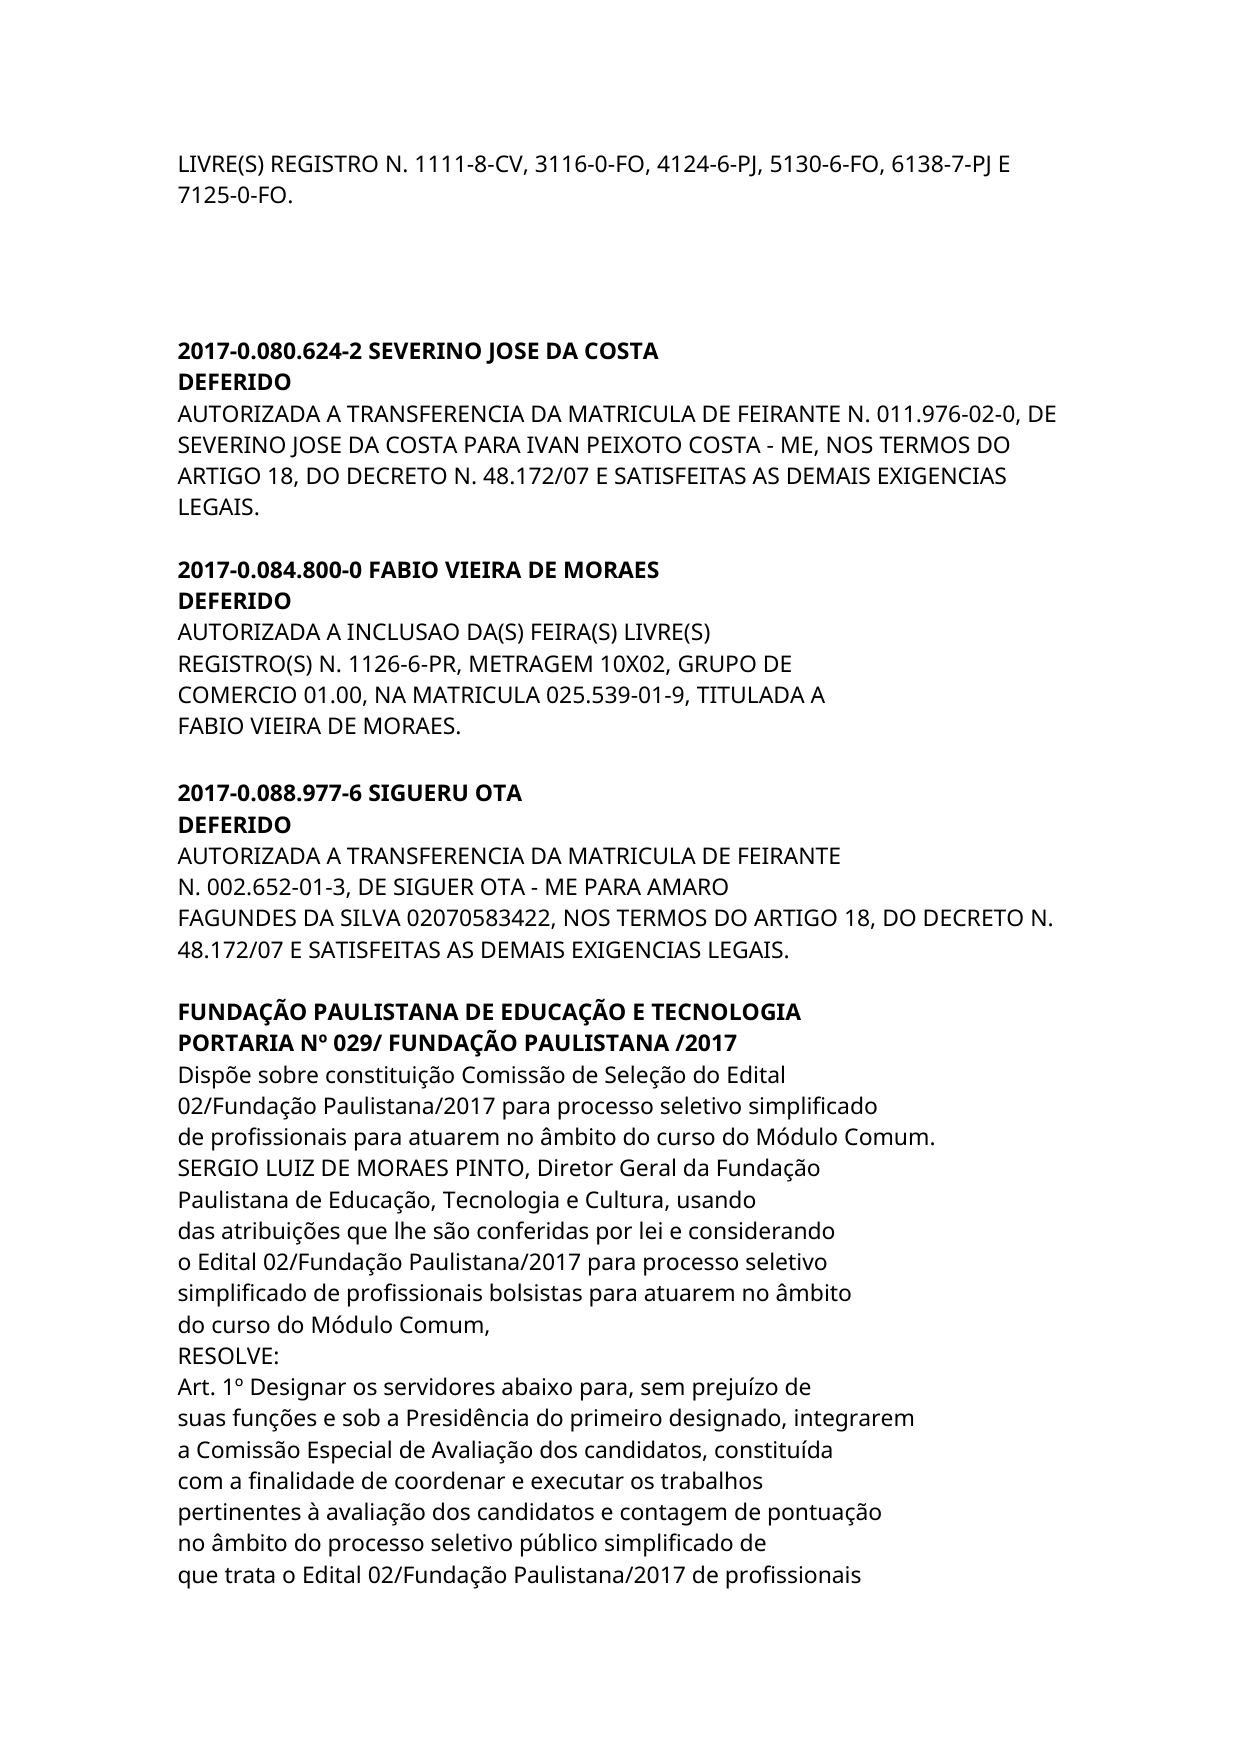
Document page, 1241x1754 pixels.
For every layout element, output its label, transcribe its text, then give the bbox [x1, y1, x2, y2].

text 2017-0.088.977-6 SIGUERU OTA [177, 777, 1063, 808]
text RESOLVE: [177, 1340, 1063, 1371]
text com a finalidade de coordenar e executar os trabalhos [177, 1465, 1063, 1496]
text DEFERIDO [177, 366, 1063, 398]
text AUTORIZADA A INCLUSAO DA(S) FEIRA(S) LIVRE(S) [177, 616, 1063, 648]
text o Edital 02/Fundação Paulistana/2017 para processo seletivo [177, 1246, 1063, 1277]
text PORTARIA Nº 029/ FUNDAÇÃO PAULISTANA /2017 [177, 1027, 1063, 1058]
text das atribuições que lhe são conferidas por lei e considerando [177, 1215, 1063, 1246]
text simplificado de profissionais bolsistas para atuarem no âmbito [177, 1277, 1063, 1308]
text que trata o Edital 02/Fundação Paulistana/2017 de profissionais [177, 1558, 1063, 1590]
text 02/Fundação Paulistana/2017 para processo seletivo simplificado [177, 1090, 1063, 1121]
text suas funções e sob a Presidência do primeiro designado, integrarem [177, 1402, 1063, 1433]
text N. 002.652-01-3, DE SIGUER OTA - ME PARA AMARO [177, 871, 1063, 902]
text DEFERIDO [177, 808, 1063, 840]
text a Comissão Especial de Avaliação dos candidatos, constituída [177, 1433, 1063, 1465]
text Art. 1º Designar os servidores abaixo para, sem prejuízo de [177, 1371, 1063, 1402]
text Dispõe sobre constituição Comissão de Seleção do Edital [177, 1058, 1063, 1090]
text 2017-0.080.624-2 SEVERINO JOSE DA COSTA [177, 335, 1063, 366]
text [177, 148, 1063, 210]
text DEFERIDO [177, 585, 1063, 616]
text pertinentes à avaliação dos candidatos e contagem de pontuação [177, 1496, 1063, 1527]
text AUTORIZADA A TRANSFERENCIA DA MATRICULA DE FEIRANTE N. 011.976-02-0, DE SEVERINO JOSE DA COSTA PARA IVAN PEIXOTO COSTA - ME, NOS TERMOS DO ARTIGO 18, DO DECRETO N. 48.172/07 E SATISFEITAS AS DEMAIS EXIGENCIAS LEGAIS. [177, 398, 1063, 523]
text REGISTRO(S) N. 1126-6-PR, METRAGEM 10X02, GRUPO DE [177, 648, 1063, 679]
text no âmbito do processo seletivo público simplificado de [177, 1527, 1063, 1558]
text FUNDAÇÃO PAULISTANA DE EDUCAÇÃO E TECNOLOGIA [177, 996, 1063, 1027]
text COMERCIO 01.00, NA MATRICULA 025.539-01-9, TITULADA A [177, 679, 1063, 710]
text FAGUNDES DA SILVA 02070583422, NOS TERMOS DO ARTIGO 18, DO DECRETO N. 48.172/07 E SATISFEITAS AS DEMAIS EXIGENCIAS LEGAIS. [177, 902, 1063, 965]
text Paulistana de Educação, Tecnologia e Cultura, usando [177, 1183, 1063, 1215]
text FABIO VIEIRA DE MORAES. [177, 710, 1063, 741]
text SERGIO LUIZ DE MORAES PINTO, Diretor Geral da Fundação [177, 1152, 1063, 1183]
text 2017-0.084.800-0 FABIO VIEIRA DE MORAES [177, 554, 1063, 585]
text AUTORIZADA A TRANSFERENCIA DA MATRICULA DE FEIRANTE [177, 840, 1063, 871]
text do curso do Módulo Comum, [177, 1308, 1063, 1340]
text de profissionais para atuarem no âmbito do curso do Módulo Comum. [177, 1121, 1063, 1152]
